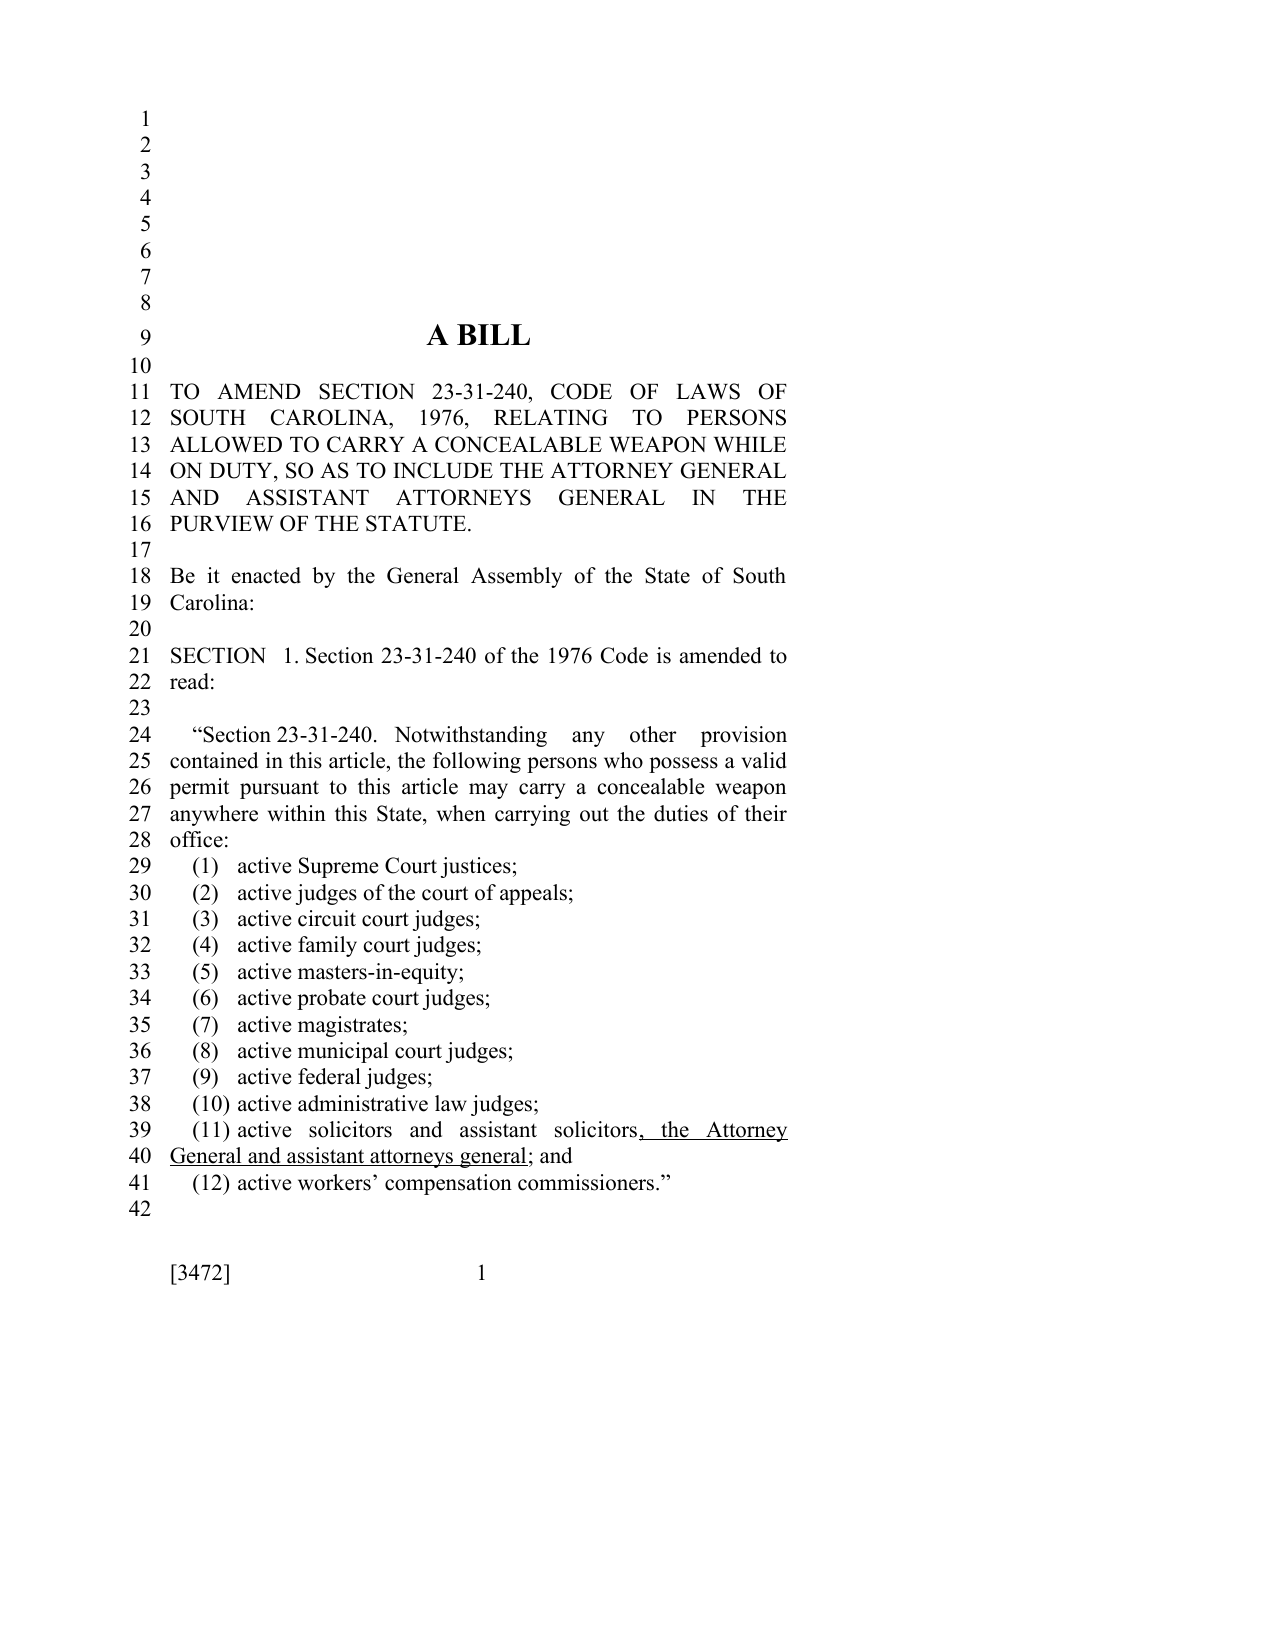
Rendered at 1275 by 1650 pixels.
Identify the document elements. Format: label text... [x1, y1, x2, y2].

text TO AMEND SECTION 23-31-240, CODE OF LAWS OF SOUTH CAROLINA, 1976, RELATING TO PERSONS ALLOWED TO CARRY A CONCEALABLE WEAPON WHILE ON DUTY, SO AS TO INCLUDE THE ATTORNEY GENERAL AND ASSISTANT ATTORNEYS GENERAL IN THE PURVIEW OF THE STATUTE. [169, 378, 787, 536]
text (8) active municipal court judges; [169, 1037, 787, 1063]
text Be it enacted by the General Assembly of the State of South Carolina: [169, 563, 787, 615]
text (12) active workers’ compensation commissioners.” [169, 1169, 787, 1195]
text (4) active family court judges; [169, 932, 787, 958]
text (9) active federal judges; [169, 1063, 787, 1090]
text SECTION 1. Section 23-31-240 of the 1976 Code is amended to read: [169, 642, 787, 694]
text (6) active probate court judges; [169, 984, 787, 1011]
text “Section 23-31-240. Notwithstanding any other provision contained in this article, the following persons who possess a valid permit pursuant to this article may carry a concealable weapon anywhere within this State, when carrying out the duties of their office: [169, 721, 787, 852]
text (7) active magistrates; [169, 1011, 787, 1037]
text (10) active administrative law judges; [169, 1090, 787, 1116]
text (2) active judges of the court of appeals; [169, 879, 787, 905]
text (11) active solicitors and assistant solicitors, the Attorney General and assistant attorneys general; and [169, 1116, 787, 1169]
text (1) active Supreme Court justices; [169, 852, 787, 879]
text A BILL [169, 316, 787, 352]
text (3) active circuit court judges; [169, 905, 787, 932]
text (5) active masters-in-equity; [169, 958, 787, 984]
